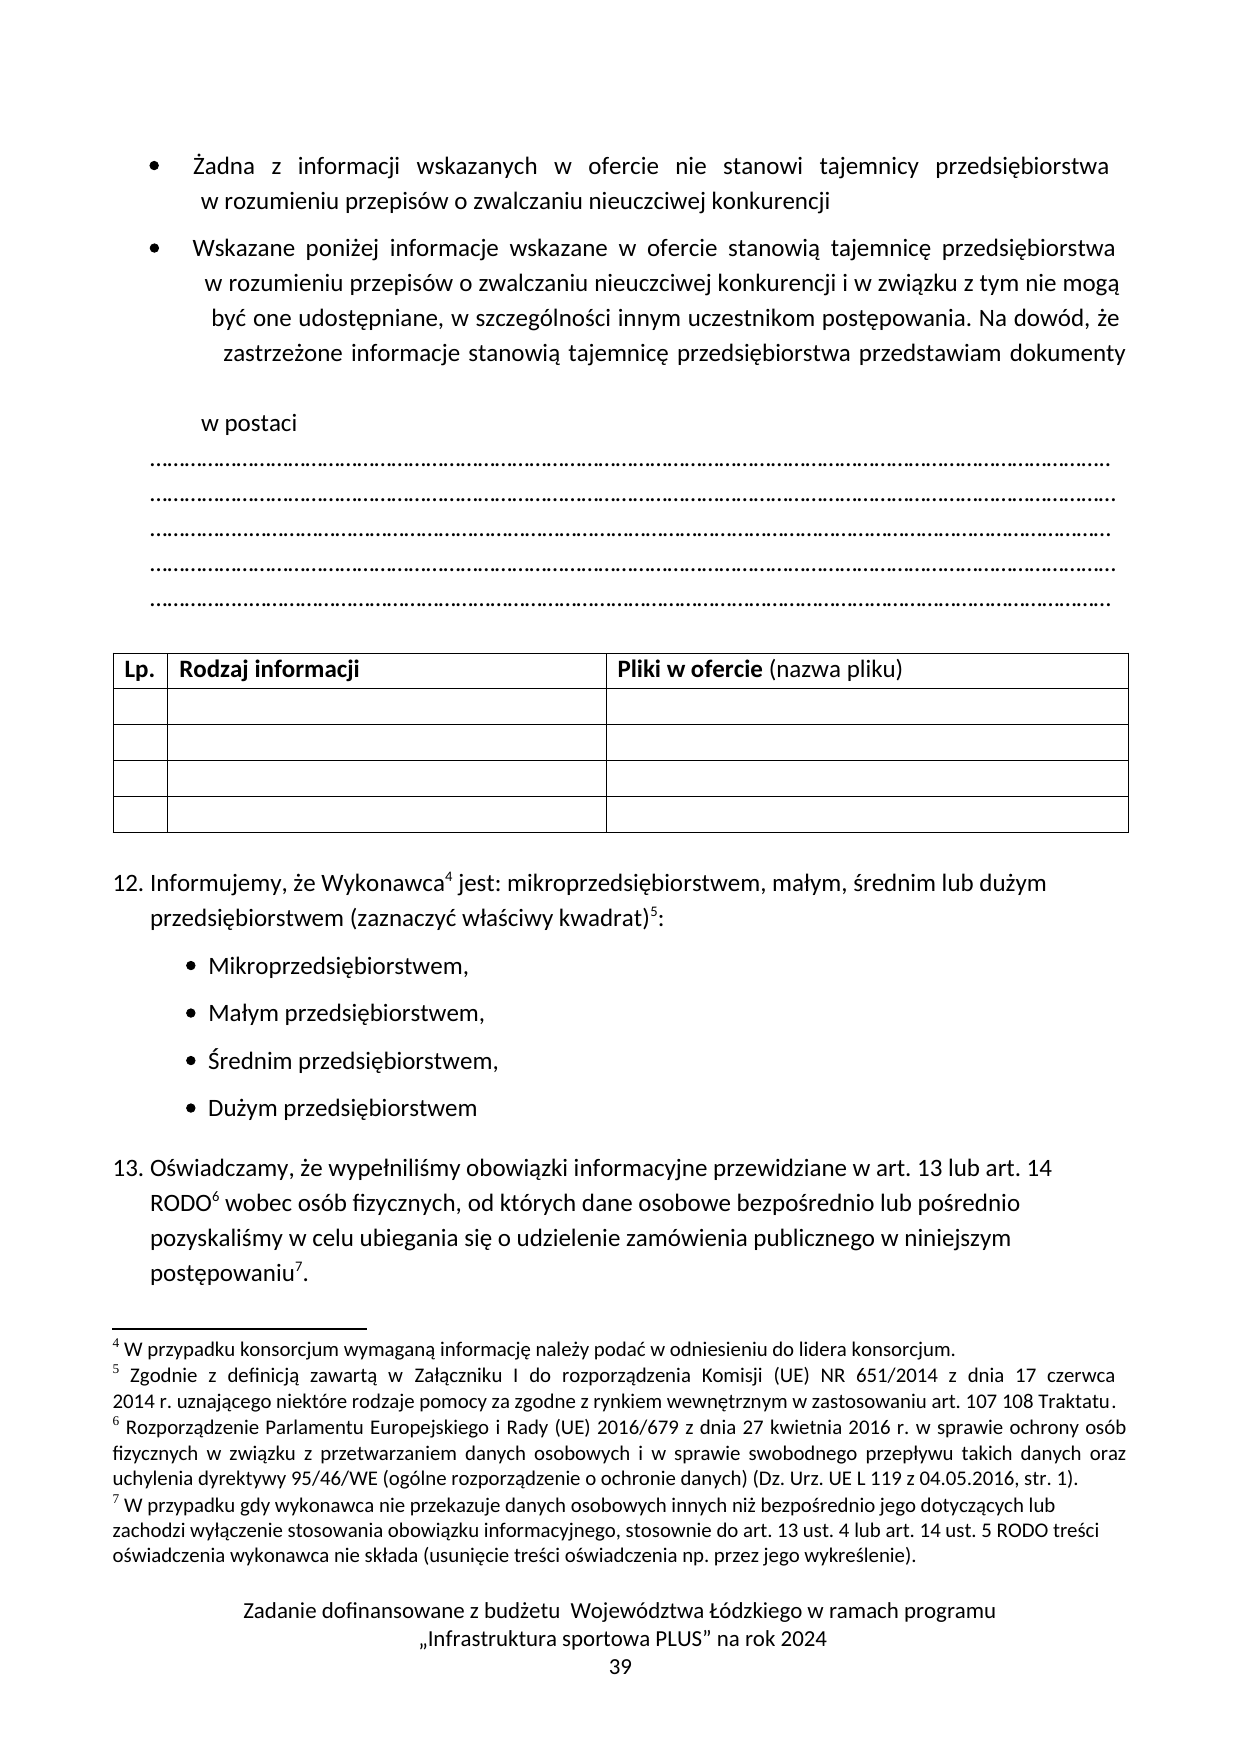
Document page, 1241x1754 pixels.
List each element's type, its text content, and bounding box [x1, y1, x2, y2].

table_cell [607, 797, 1128, 832]
table_cell [168, 689, 606, 724]
text Średnim przedsiębiorstwem, [186, 1045, 1128, 1076]
list Oświadczamy, że wypełniliśmy obowiązki informacyjne przewidziane w art. 13 lub art. 14 RODO wobec osób fizycznych, od których dane osobowe bezpośrednio lub pośrednio pozyskaliśmy w celu ubiegania się o udzielenie zamówienia publicznego w niniejszym postępowaniu. [112, 1153, 1128, 1288]
table_cell [114, 797, 167, 832]
table_cell [607, 761, 1128, 796]
text Żadna z informacji wskazanych w ofercie nie stanowi tajemnicy przedsiębiorstwa w rozumieniu przepisów o zwalczaniu nieuczciwej konkurencji [150, 150, 1128, 216]
table_cell [114, 725, 167, 760]
table_cell [168, 761, 606, 796]
table_header Lp. [114, 654, 167, 688]
table_header Pliki w ofercie (nazwa pliku) [607, 654, 1128, 688]
table_header Rodzaj informacji [168, 654, 606, 688]
table_cell [168, 797, 606, 832]
text Małym przedsiębiorstwem, [186, 998, 1128, 1028]
text Mikroprzedsiębiorstwem, [186, 950, 1128, 981]
text …………………………………………………………………………………………………………………………………………………………………..…………………………………………………………………………………………………………………………………… [150, 547, 1128, 613]
list Informujemy, że Wykonawca jest: mikroprzedsiębiorstwem, małym, średnim lub dużym przedsiębiorstwem (zaznaczyć właściwy kwadrat): [112, 868, 1128, 933]
table_cell [607, 725, 1128, 760]
table_cell [114, 761, 167, 796]
table_cell [168, 725, 606, 760]
table_cell [114, 689, 167, 724]
text …………………………………………………………………………………………………………………………………………………..…………………………………………………………………………………………………………………………………………………………………..…………………………………………………………………………………………………………………………………… [150, 442, 1128, 543]
table_cell [607, 689, 1128, 724]
text Wskazane poniżej informacje wskazane w ofercie stanowią tajemnicę przedsiębiorstwa w rozumieniu przepisów o zwalczaniu nieuczciwej konkurencji i w związku z tym nie mogą być one udostępniane, w szczególności innym uczestnikom postępowania. Na dowód, że zastrzeżone informacje stanowią tajemnicę przedsiębiorstwa przedstawiam dokumenty w postaci [150, 232, 1128, 438]
text Dużym przedsiębiorstwem [186, 1093, 1128, 1123]
